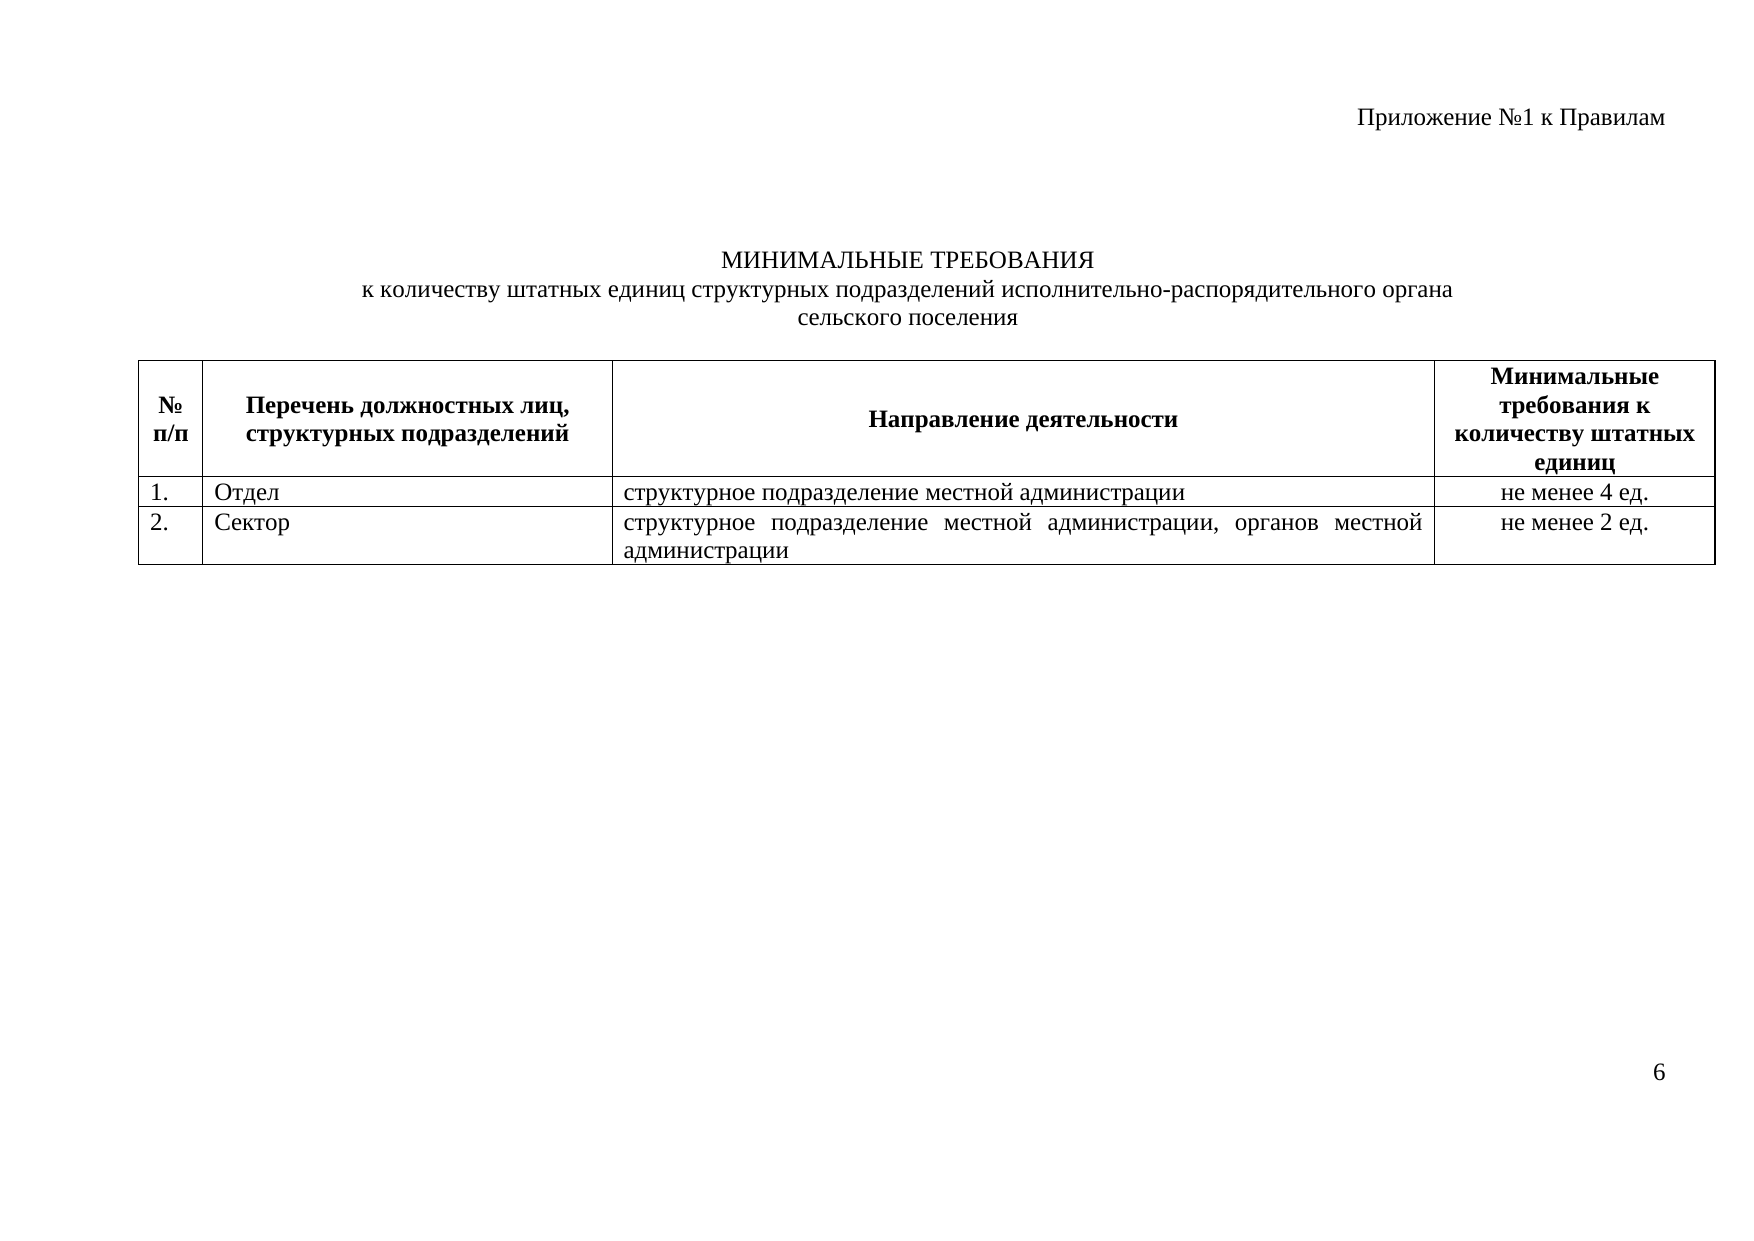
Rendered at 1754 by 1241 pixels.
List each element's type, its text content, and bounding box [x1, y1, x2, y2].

table_header № п/п [139, 361, 202, 476]
text к количеству штатных единиц структурных подразделений исполнительно-распорядительного органа [150, 274, 1665, 302]
table_header Минимальные требования к количеству штатных единиц [1435, 361, 1714, 476]
table_header Перечень должностных лиц, структурных подразделений [203, 361, 612, 476]
table_cell 1. [139, 477, 202, 506]
table_header Направление деятельности [613, 361, 1434, 476]
table_cell структурное подразделение местной администрации, органов местной администрации [613, 507, 1434, 564]
text МИНИМАЛЬНЫЕ ТРЕБОВАНИЯ [150, 245, 1665, 274]
table_cell 2. [139, 507, 202, 564]
text Приложение №1 к Правилам [150, 102, 1665, 131]
table_cell не менее 4 ед. [1435, 477, 1714, 506]
table_cell структурное подразделение местной администрации [613, 477, 1434, 506]
text сельского поселения [150, 302, 1665, 331]
table_cell Отдел [203, 477, 612, 506]
table_cell Сектор [203, 507, 612, 564]
table_cell не менее 2 ед. [1435, 507, 1714, 564]
